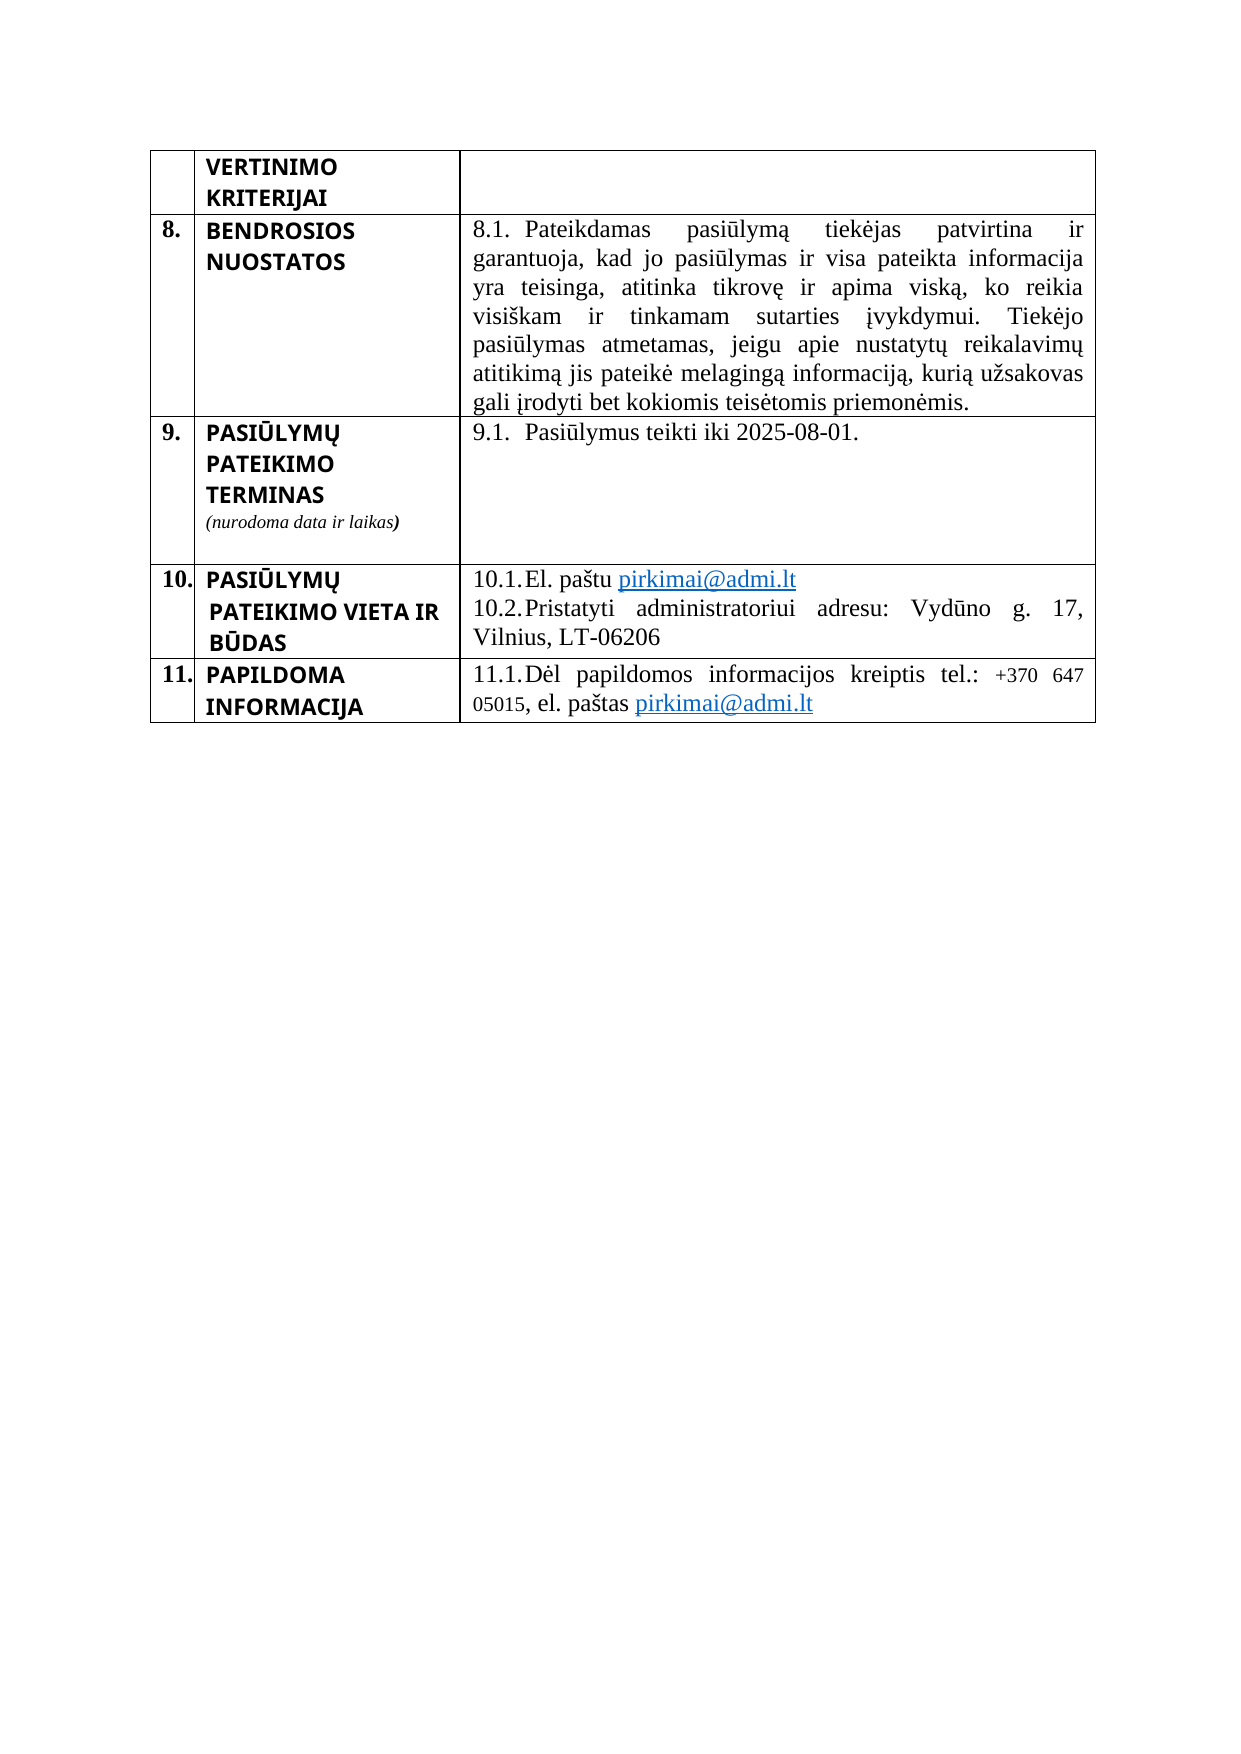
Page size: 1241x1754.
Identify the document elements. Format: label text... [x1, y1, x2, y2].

table_cell El. paštu pirkimai@admi.lt Pristatyti administratoriui adresu: Vydūno g. 17, Vilnius, LT-06206 [461, 565, 1095, 658]
table_cell [151, 215, 194, 416]
table_cell [151, 151, 194, 213]
table_cell Pasiūlymus teikti iki 2025-08-01. [461, 417, 1095, 563]
table_cell Dėl papildomos informacijos kreiptis tel.: +370 647 05015, el. paštas pirkimai@admi.lt [461, 659, 1095, 722]
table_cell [195, 151, 459, 213]
table_cell PASIŪLYMŲ PATEIKIMO TERMINAS (nurodoma data ir laikas) [195, 417, 459, 563]
table_cell Papildoma informacija [195, 659, 459, 722]
table_cell [151, 659, 194, 722]
table_cell [151, 417, 194, 563]
table_cell PASIŪLYMŲ PATEIKIMO vieta ir būdas [195, 565, 459, 658]
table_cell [461, 151, 1095, 213]
table_cell BENDROSIOS NUOSTATOS [195, 215, 459, 416]
table_cell Pateikdamas pasiūlymą tiekėjas patvirtina ir garantuoja, kad jo pasiūlymas ir visa pateikta informacija yra teisinga, atitinka tikrovę ir apima viską, ko reikia visiškam ir tinkamam sutarties įvykdymui. Tiekėjo pasiūlymas atmetamas, jeigu apie nustatytų reikalavimų atitikimą jis pateikė melagingą informaciją, kurią užsakovas gali įrodyti bet kokiomis teisėtomis priemonėmis. [461, 215, 1095, 416]
table_cell [151, 565, 194, 658]
